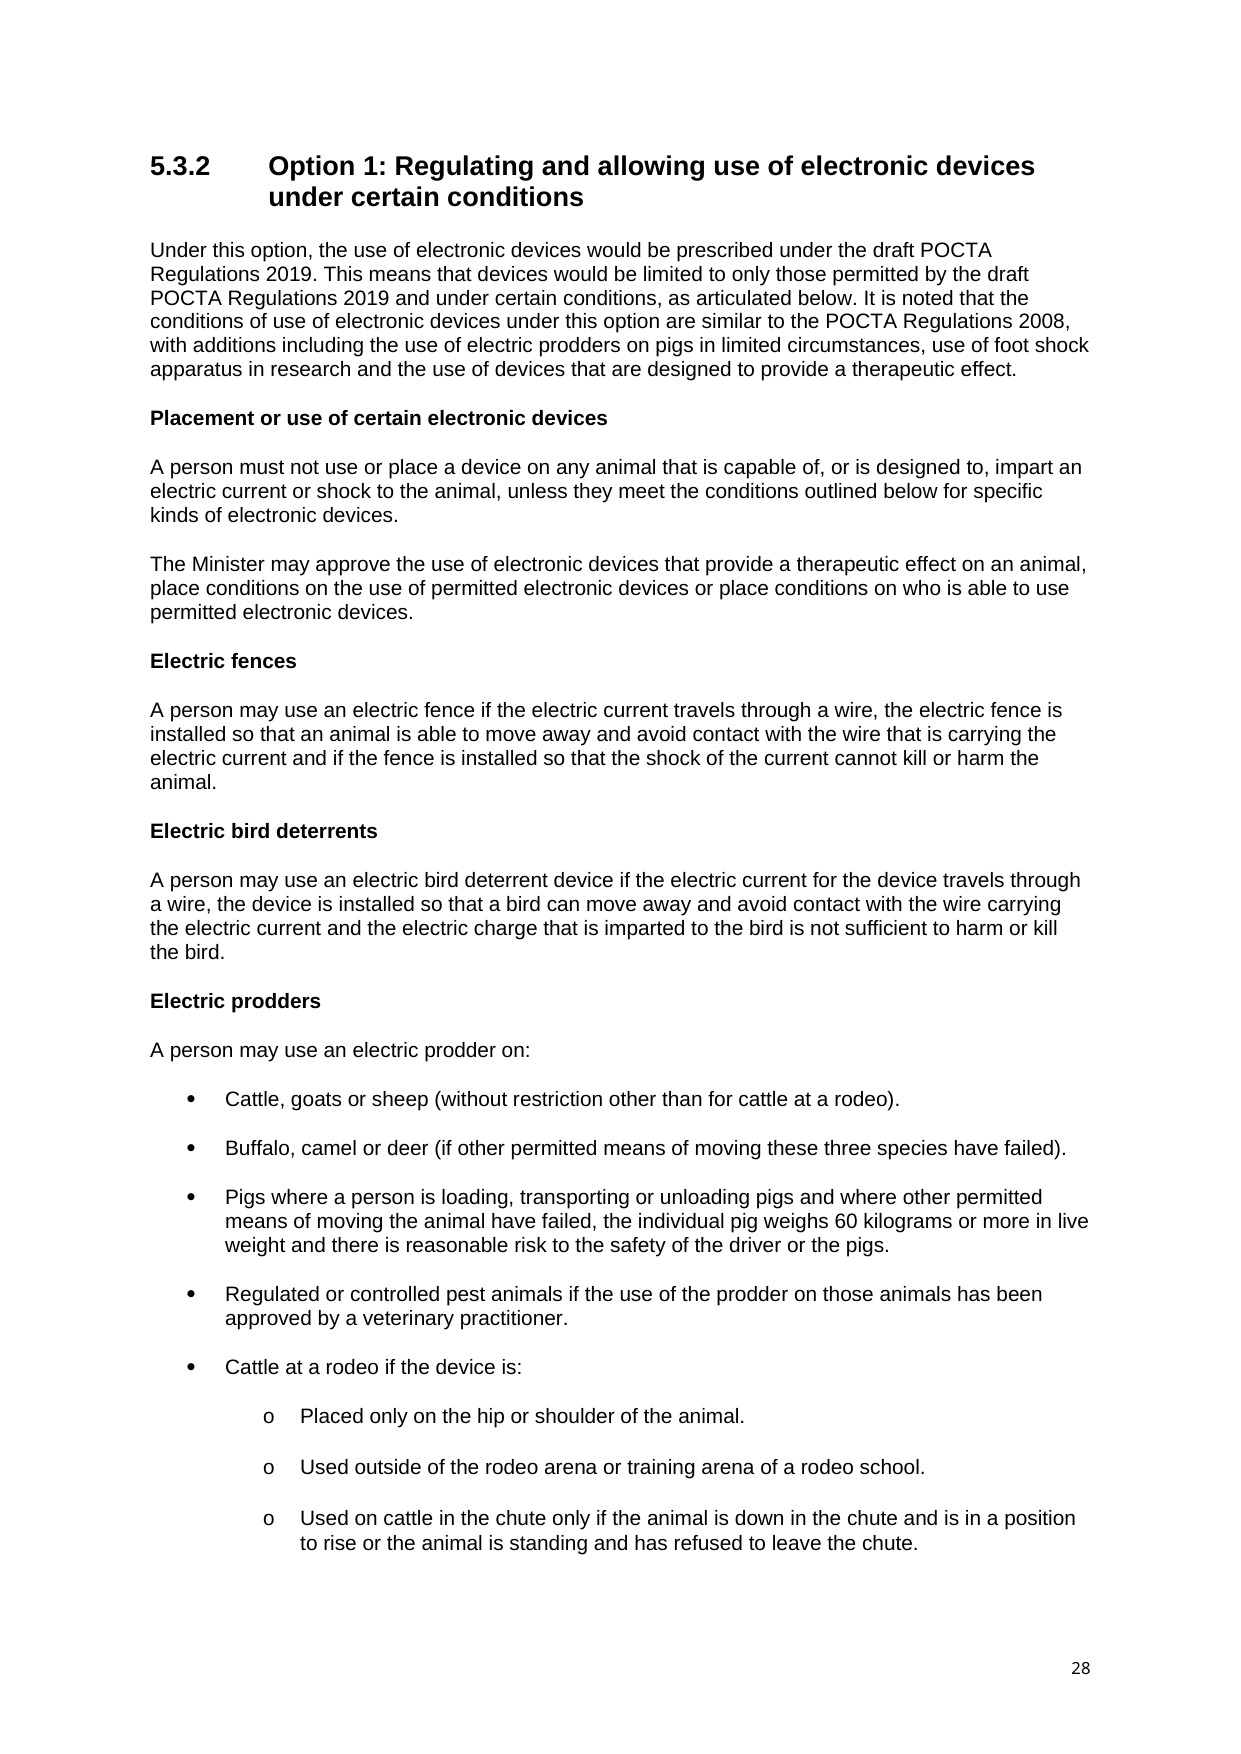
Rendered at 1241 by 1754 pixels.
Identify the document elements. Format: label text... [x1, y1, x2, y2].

text Electric bird deterrents [150, 819, 1090, 843]
text A person may use an electric fence if the electric current travels through a wire, the electric fence is installed so that an animal is able to move away and avoid contact with the wire that is carrying the electric current and if the fence is installed so that the shock of the current cannot kill or harm the animal. [150, 698, 1090, 794]
text A person may use an electric bird deterrent device if the electric current for the device travels through a wire, the device is installed so that a bird can move away and avoid contact with the wire carrying the electric current and the electric charge that is imparted to the bird is not sufficient to harm or kill the bird. [150, 868, 1090, 963]
text A person may use an electric prodder on: [150, 1037, 1090, 1061]
list Buffalo, camel or deer (if other permitted means of moving these three species have failed). [187, 1136, 1090, 1159]
list Placed only on the hip or shoulder of the animal. [262, 1404, 1090, 1429]
list Pigs where a person is loading, transporting or unloading pigs and where other permitted means of moving the animal have failed, the individual pig weighs 60 kilograms or more in live weight and there is reasonable risk to the safety of the driver or the pigs. [187, 1184, 1090, 1257]
text A person must not use or place a device on any animal that is capable of, or is designed to, impart an electric current or shock to the animal, unless they meet the conditions outlined below for specific kinds of electronic devices. [150, 455, 1090, 527]
text Placement or use of certain electronic devices [150, 406, 1090, 430]
list Used outside of the rodeo arena or training arena of a rodeo school. [262, 1454, 1090, 1480]
list Used on cattle in the chute only if the animal is down in the chute and is in a position to rise or the animal is standing and has refused to leave the chute. [262, 1505, 1090, 1555]
list Cattle at a rodeo if the device is: [187, 1354, 1090, 1379]
text The Minister may approve the use of electronic devices that provide a therapeutic effect on an animal, place conditions on the use of permitted electronic devices or place conditions on who is able to use permitted electronic devices. [150, 552, 1090, 624]
text Electric fences [150, 649, 1090, 673]
list Regulated or controlled pest animals if the use of the prodder on those animals has been approved by a veterinary practitioner. [187, 1282, 1090, 1329]
subtitle Option 1: Regulating and allowing use of electronic devices under certain conditions [150, 150, 1090, 212]
text Under this option, the use of electronic devices would be prescribed under the draft POCTA Regulations 2019. This means that devices would be limited to only those permitted by the draft POCTA Regulations 2019 and under certain conditions, as articulated below. It is noted that the conditions of use of electronic devices under this option are similar to the POCTA Regulations 2008, with additions including the use of electric prodders on pigs in limited circumstances, use of foot shock apparatus in research and the use of devices that are designed to provide a therapeutic effect. [150, 237, 1090, 381]
list Cattle, goats or sheep (without restriction other than for cattle at a rodeo). [187, 1086, 1090, 1111]
text Electric prodders [150, 988, 1090, 1012]
